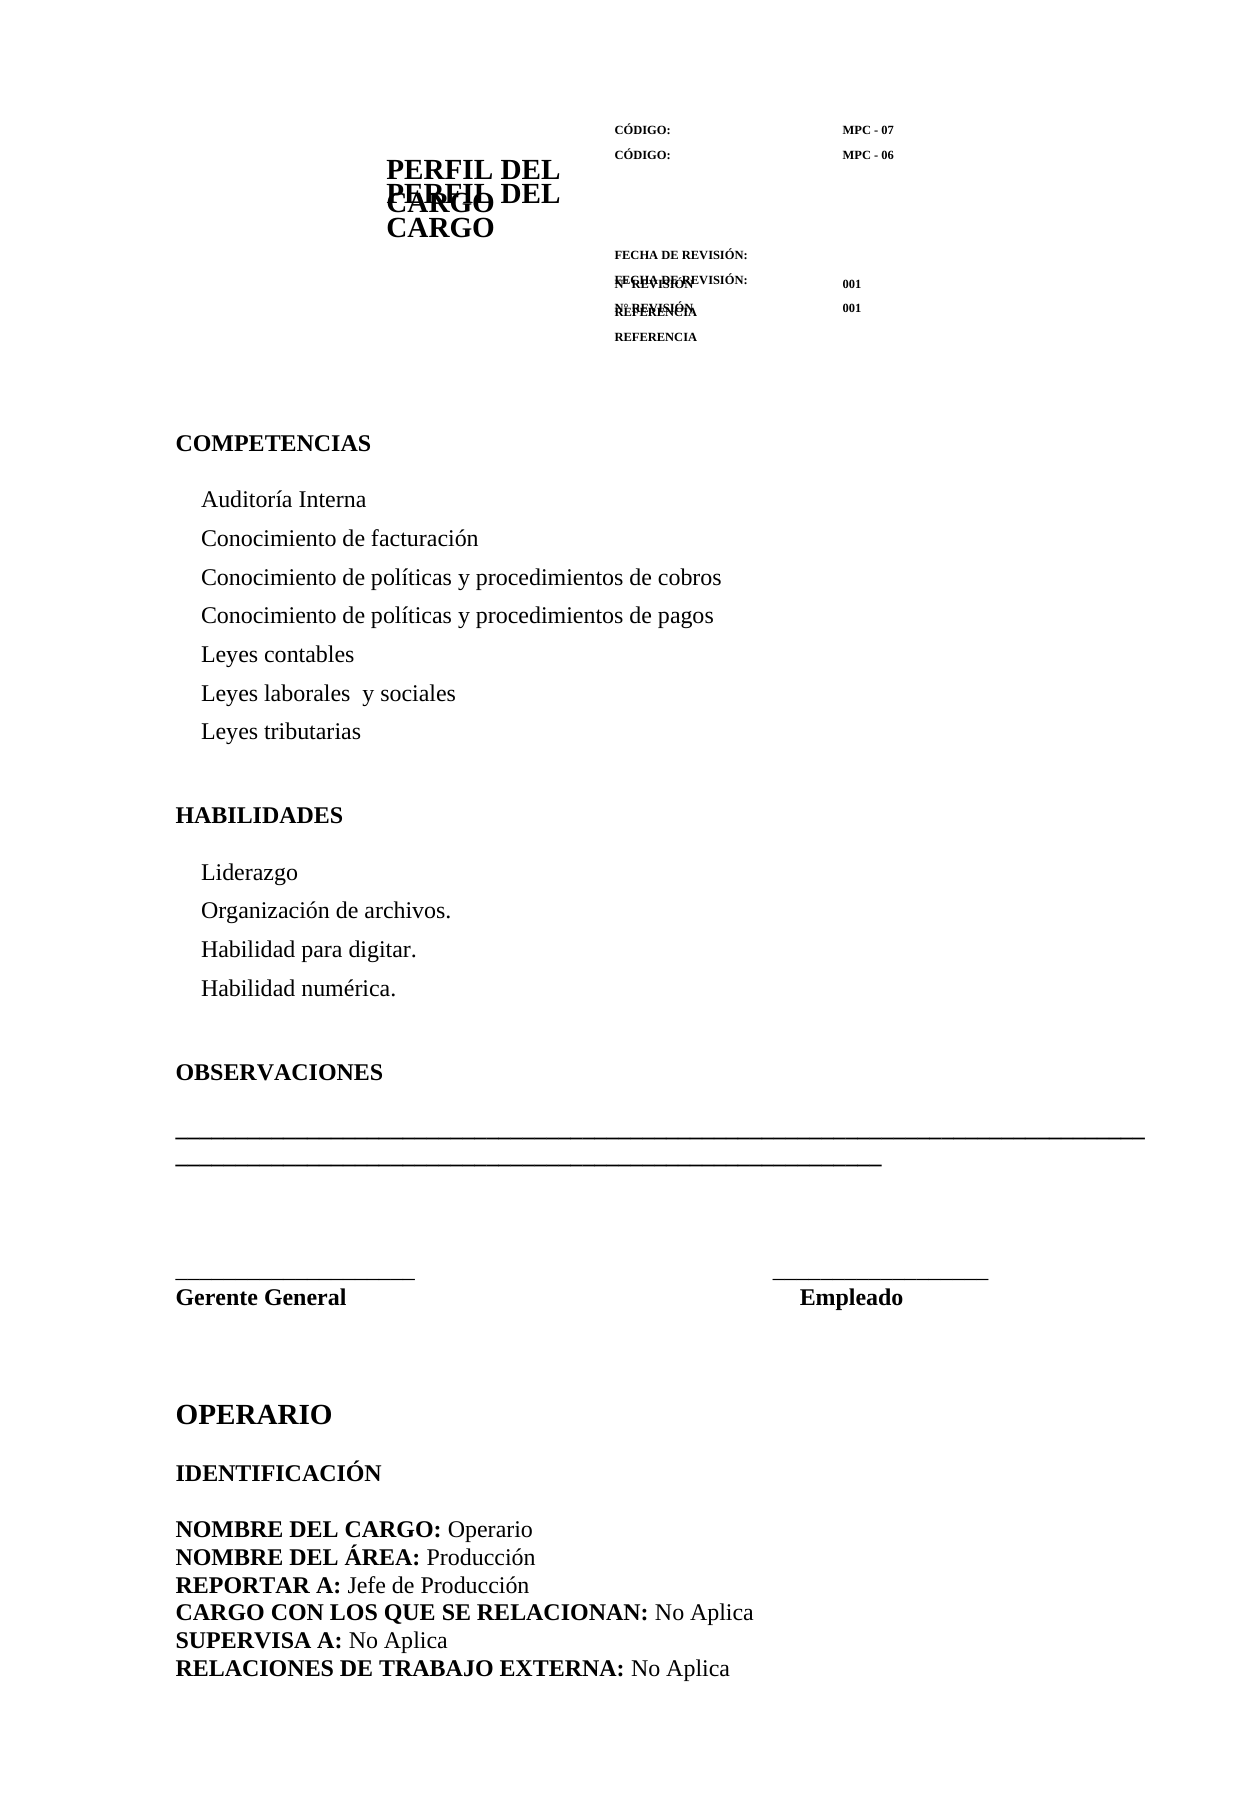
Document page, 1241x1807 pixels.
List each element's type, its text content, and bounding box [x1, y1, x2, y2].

text ____________________________________________________________________________________________________________________________________________ [175, 1114, 1152, 1169]
text  Leyes laborales y sociales [175, 679, 1152, 706]
text CARGO CON LOS QUE SE RELACIONAN: No Aplica [175, 1598, 1152, 1626]
text  Habilidad numérica. [175, 974, 1152, 1001]
text IDENTIFICACIÓN [175, 1459, 1152, 1487]
text ____________________ __________________ [175, 1255, 1152, 1283]
text RELACIONES DE TRABAJO EXTERNA: No Aplica [175, 1653, 1152, 1681]
text  Conocimiento de políticas y procedimientos de cobros [175, 563, 1152, 590]
text REPORTAR A: Jefe de Producción [175, 1571, 1152, 1598]
text  Liderazgo [175, 858, 1152, 885]
text  Leyes tributarias [175, 717, 1152, 745]
text NOMBRE DEL CARGO: Operario [175, 1516, 1152, 1543]
text NOMBRE DEL ÁREA: Producción [175, 1543, 1152, 1571]
text SUPERVISA A: No Aplica [175, 1626, 1152, 1653]
text HABILIDADES [175, 801, 1152, 829]
text  Leyes contables [175, 640, 1152, 668]
text OBSERVACIONES [175, 1058, 1152, 1085]
text OPERARIO [175, 1397, 1152, 1430]
text COMPETENCIAS [175, 429, 1152, 457]
text  Auditoría Interna [175, 486, 1152, 513]
text Gerente General Empleado [175, 1283, 1152, 1311]
text  Organización de archivos. [175, 896, 1152, 924]
text  Conocimiento de facturación [175, 524, 1152, 552]
text  Habilidad para digitar. [175, 935, 1152, 963]
text  Conocimiento de políticas y procedimientos de pagos [175, 601, 1152, 629]
